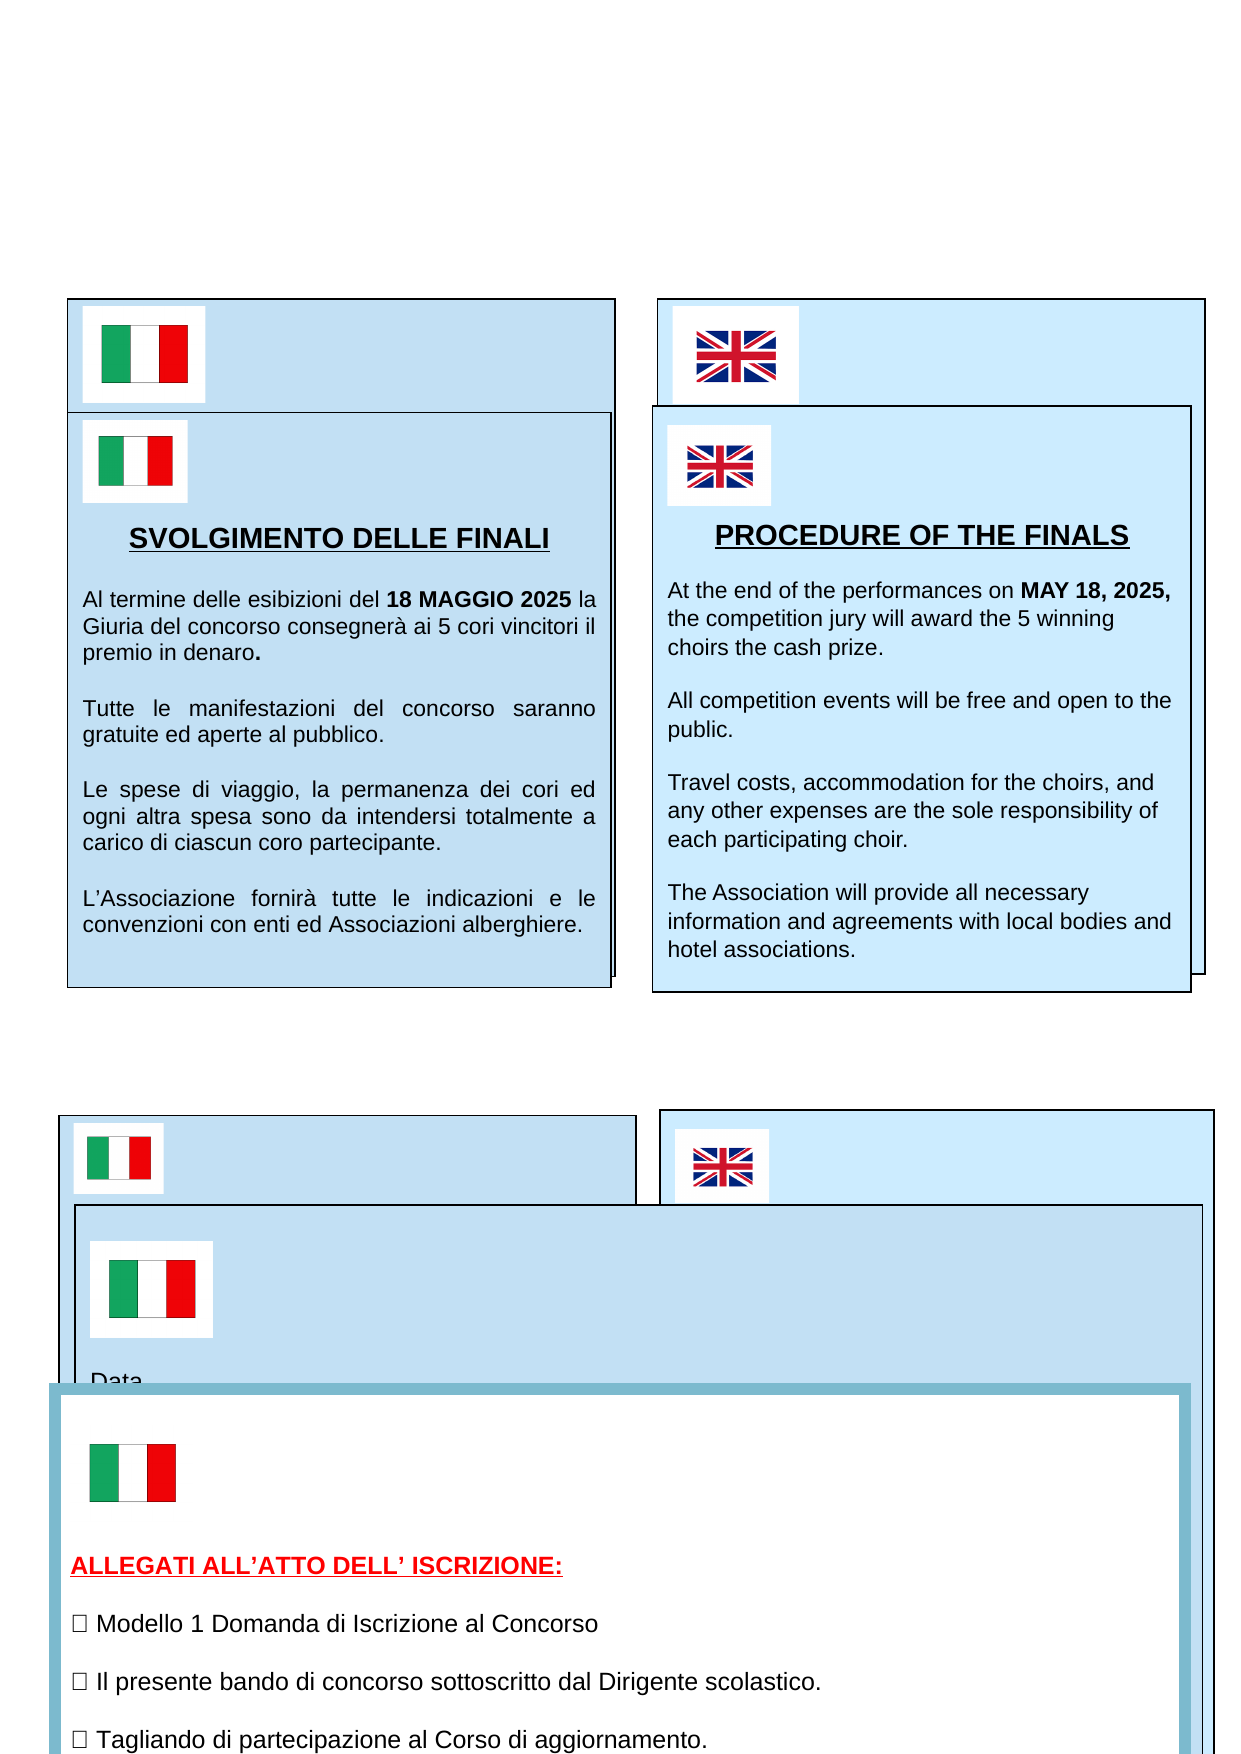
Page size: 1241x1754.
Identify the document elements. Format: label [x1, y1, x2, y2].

picture [73, 1123, 164, 1194]
picture [675, 1129, 770, 1203]
picture [90, 1241, 213, 1338]
picture [667, 425, 772, 506]
picture [82, 420, 188, 503]
picture [82, 306, 206, 403]
picture [672, 306, 799, 404]
picture [70, 1425, 193, 1522]
